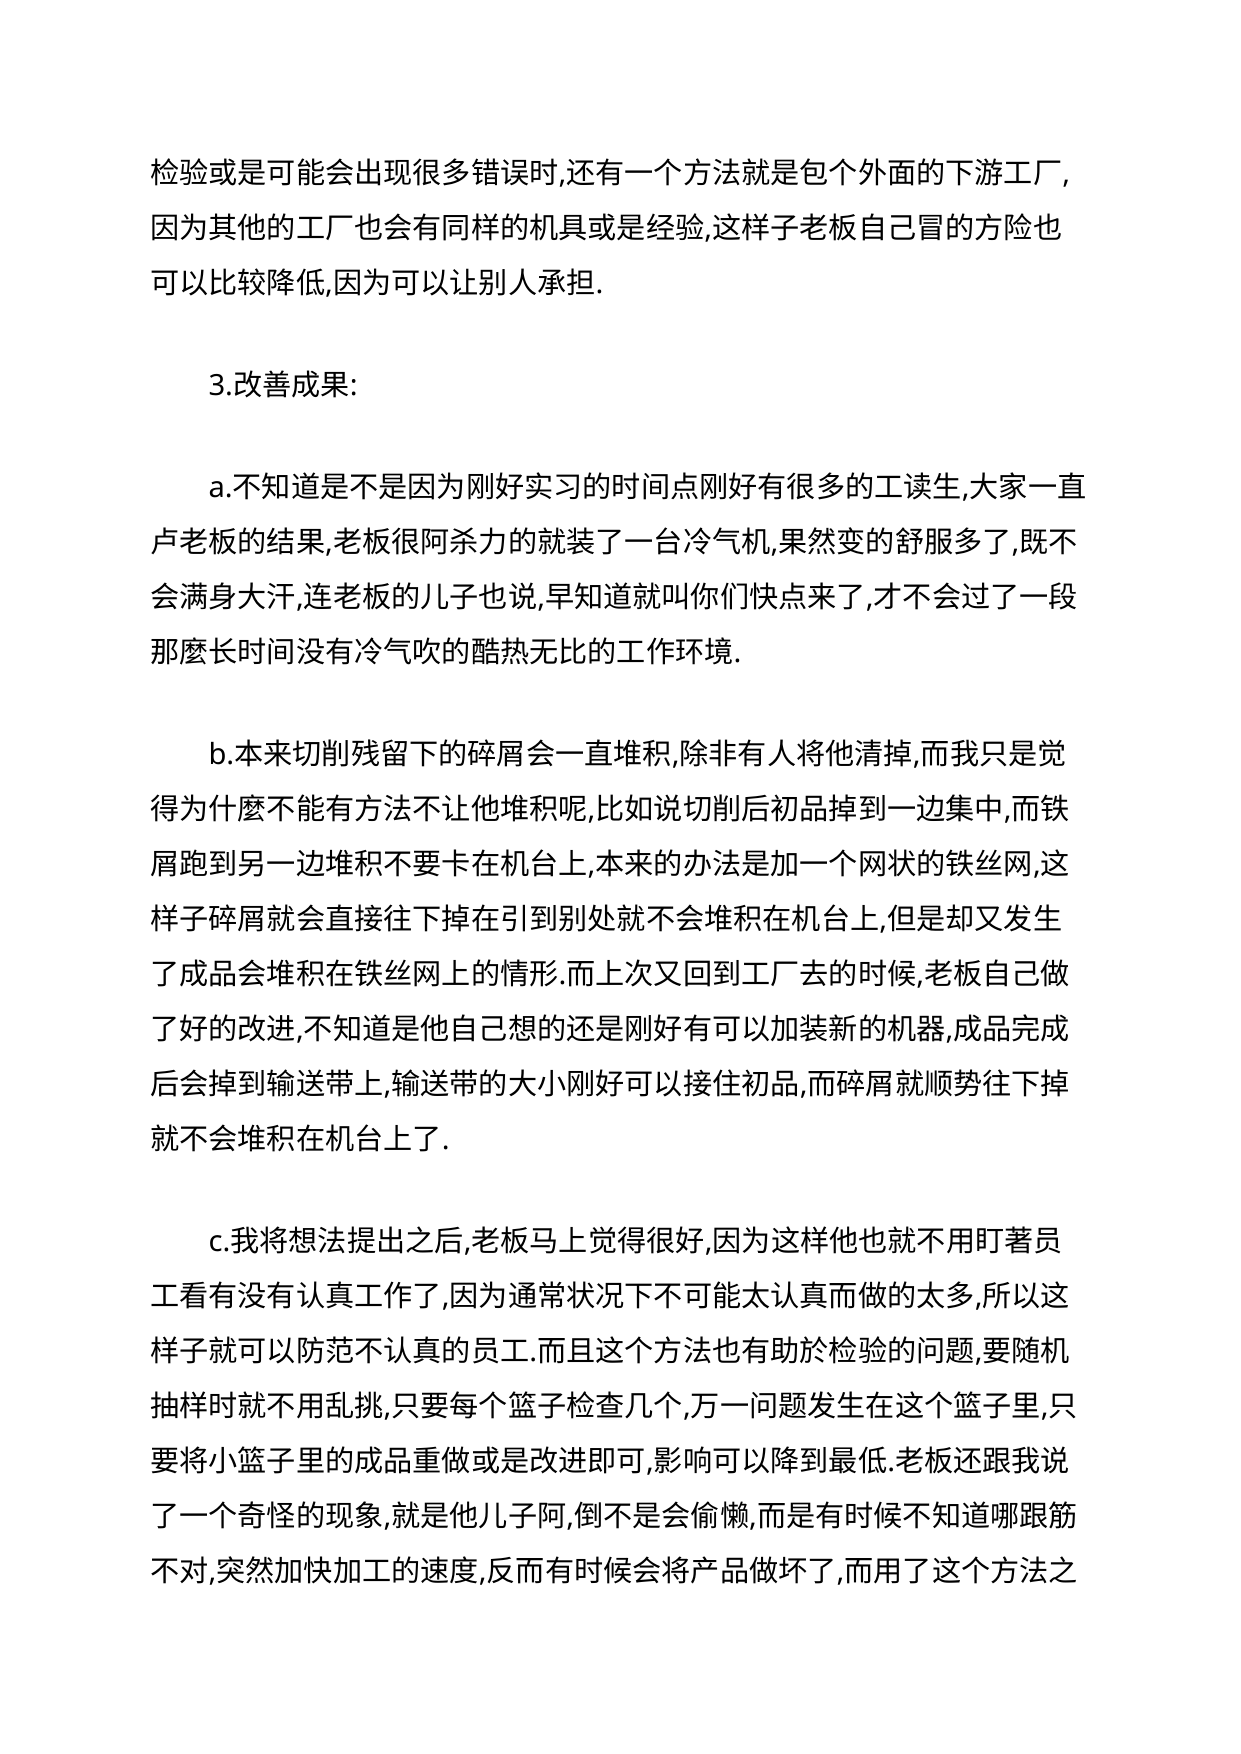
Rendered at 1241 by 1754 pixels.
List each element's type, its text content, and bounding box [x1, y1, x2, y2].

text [150, 150, 1090, 302]
text 3.改善成果: [150, 362, 1090, 404]
text b.本来切削残留下的碎屑会一直堆积,除非有人将他清掉,而我只是觉得为什麼不能有方法不让他堆积呢,比如说切削后初品掉到一边集中,而铁屑跑到另一边堆积不要卡在机台上,本来的办法是加一个网状的铁丝网,这样子碎屑就会直接往下掉在引到别处就不会堆积在机台上,但是却又发生了成品会堆积在铁丝网上的情形.而上次又回到工厂去的时候,老板自己做了好的改进,不知道是他自己想的还是刚好有可以加装新的机器,成品完成后会掉到输送带上,输送带的大小刚好可以接住初品,而碎屑就顺势往下掉就不会堆积在机台上了. [150, 731, 1090, 1158]
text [150, 1218, 1090, 1590]
text a.不知道是不是因为刚好实习的时间点刚好有很多的工读生,大家一直卢老板的结果,老板很阿杀力的就装了一台冷气机,果然变的舒服多了,既不会满身大汗,连老板的儿子也说,早知道就叫你们快点来了,才不会过了一段那麼长时间没有冷气吹的酷热无比的工作环境. [150, 464, 1090, 671]
